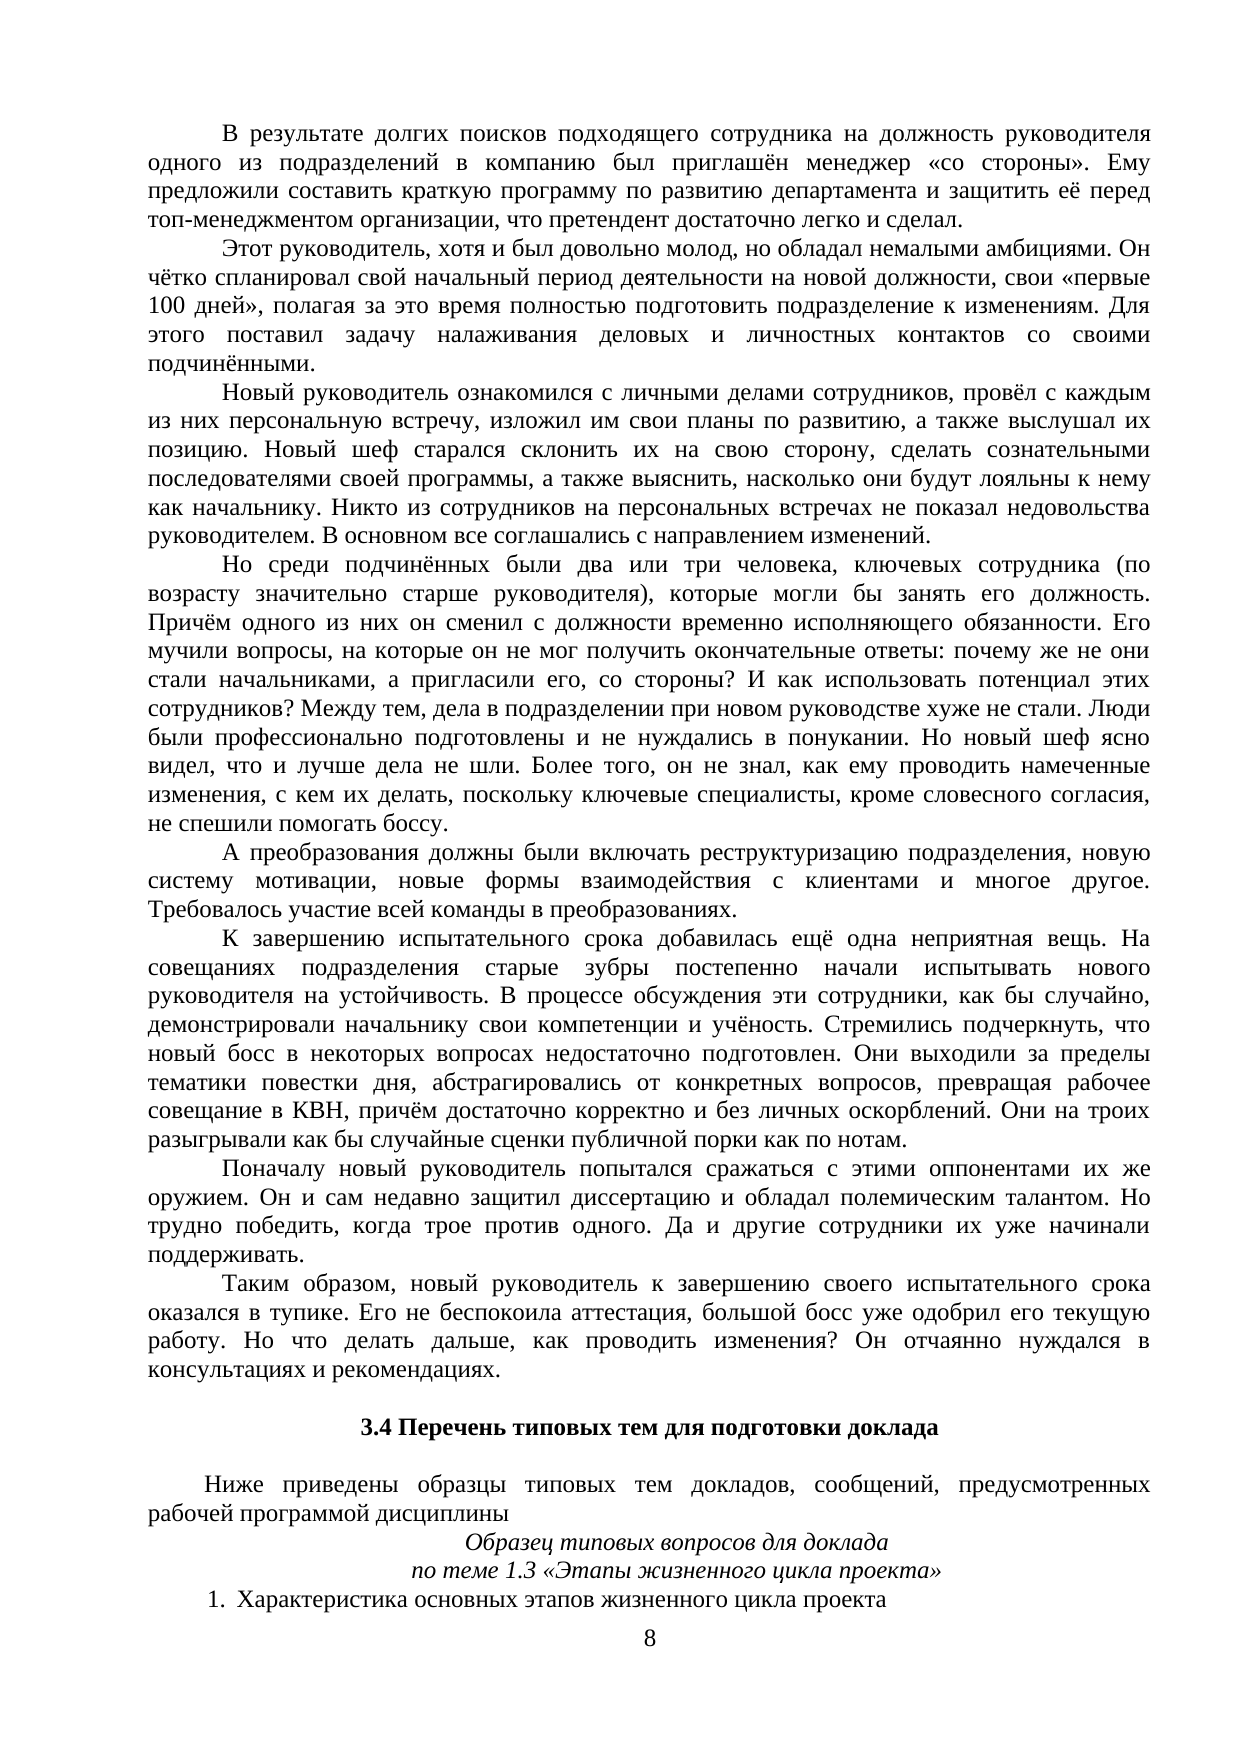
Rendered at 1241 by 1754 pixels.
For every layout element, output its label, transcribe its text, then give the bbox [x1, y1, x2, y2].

text 3.4 Перечень типовых тем для подготовки доклада [148, 1412, 1152, 1441]
text Этот руководитель, хотя и был довольно молод, но обладал немалыми амбициями. Он чётко спланировал свой начальный период деятельности на новой должности, свои «первые 100 дней», полагая за это время полностью подготовить подразделение к изменениям. Для этого поставил задачу налаживания деловых и личностных контактов со своими подчинёнными. [148, 233, 1152, 377]
text А преобразования должны были включать реструктуризацию подразделения, новую систему мотивации, новые формы взаимодействия с клиентами и многое другое. Требовалось участие всей команды в преобразованиях. [148, 837, 1152, 923]
text Но среди подчинённых были два или три человека, ключевых сотрудника (по возрасту значительно старше руководителя), которые могли бы занять его должность. Причём одного из них он сменил с должности временно исполняющего обязанности. Его мучили вопросы, на которые он не мог получить окончательные ответы: почему же не они стали начальниками, а пригласили его, со стороны? И как использовать потенциал этих сотрудников? Между тем, дела в подразделении при новом руководстве хуже не стали. Люди были профессионально подготовлены и не нуждались в понукании. Но новый шеф ясно видел, что и лучше дела не шли. Более того, он не знал, как ему проводить намеченные изменения, с кем их делать, поскольку ключевые специалисты, кроме словесного согласия, не спешили помогать боссу. [148, 549, 1152, 837]
text Ниже приведены образцы типовых тем докладов, сообщений, предусмотренных рабочей программой дисциплины [148, 1469, 1152, 1527]
text Образец типовых вопросов для доклада [148, 1527, 1152, 1556]
text К завершению испытательного срока добавилась ещё одна неприятная вещь. На совещаниях подразделения старые зубры постепенно начали испытывать нового руководителя на устойчивость. В процессе обсуждения эти сотрудники, как бы случайно, демонстрировали начальнику свои компетенции и учёность. Стремились подчеркнуть, что новый босс в некоторых вопросах недостаточно подготовлен. Они выходили за пределы тематики повестки дня, абстрагировались от конкретных вопросов, превращая рабочее совещание в КВН, причём достаточно корректно и без личных оскорблений. Они на троих разыгрывали как бы случайные сценки публичной порки как по нотам. [148, 923, 1152, 1153]
text Поначалу новый руководитель попытался сражаться с этими оппонентами их же оружием. Он и сам недавно защитил диссертацию и обладал полемическим талантом. Но трудно победить, когда трое против одного. Да и другие сотрудники их уже начинали поддерживать. [148, 1153, 1152, 1268]
text по теме 1.3 «Этапы жизненного цикла проекта» [148, 1556, 1152, 1584]
text Таким образом, новый руководитель к завершению своего испытательного срока оказался в тупике. Его не беспокоила аттестация, большой босс уже одобрил его текущую работу. Но что делать дальше, как проводить изменения? Он отчаянно нуждался в консультациях и рекомендациях. [148, 1268, 1152, 1383]
list Характеристика основных этапов жизненного цикла проекта [148, 1584, 1152, 1613]
text В результате долгих поисков подходящего сотрудника на должность руководителя одного из подразделений в компанию был приглашён менеджер «со стороны». Ему предложили составить краткую программу по развитию департамента и защитить её перед топ-менеджментом организации, что претендент достаточно легко и сделал. [148, 118, 1152, 233]
text Новый руководитель ознакомился с личными делами сотрудников, провёл с каждым из них персональную встречу, изложил им свои планы по развитию, а также выслушал их позицию. Новый шеф старался склонить их на свою сторону, сделать сознательными последователями своей программы, а также выяснить, насколько они будут лояльны к нему как начальнику. Никто из сотрудников на персональных встречах не показал недовольства руководителем. В основном все соглашались с направлением изменений. [148, 377, 1152, 549]
